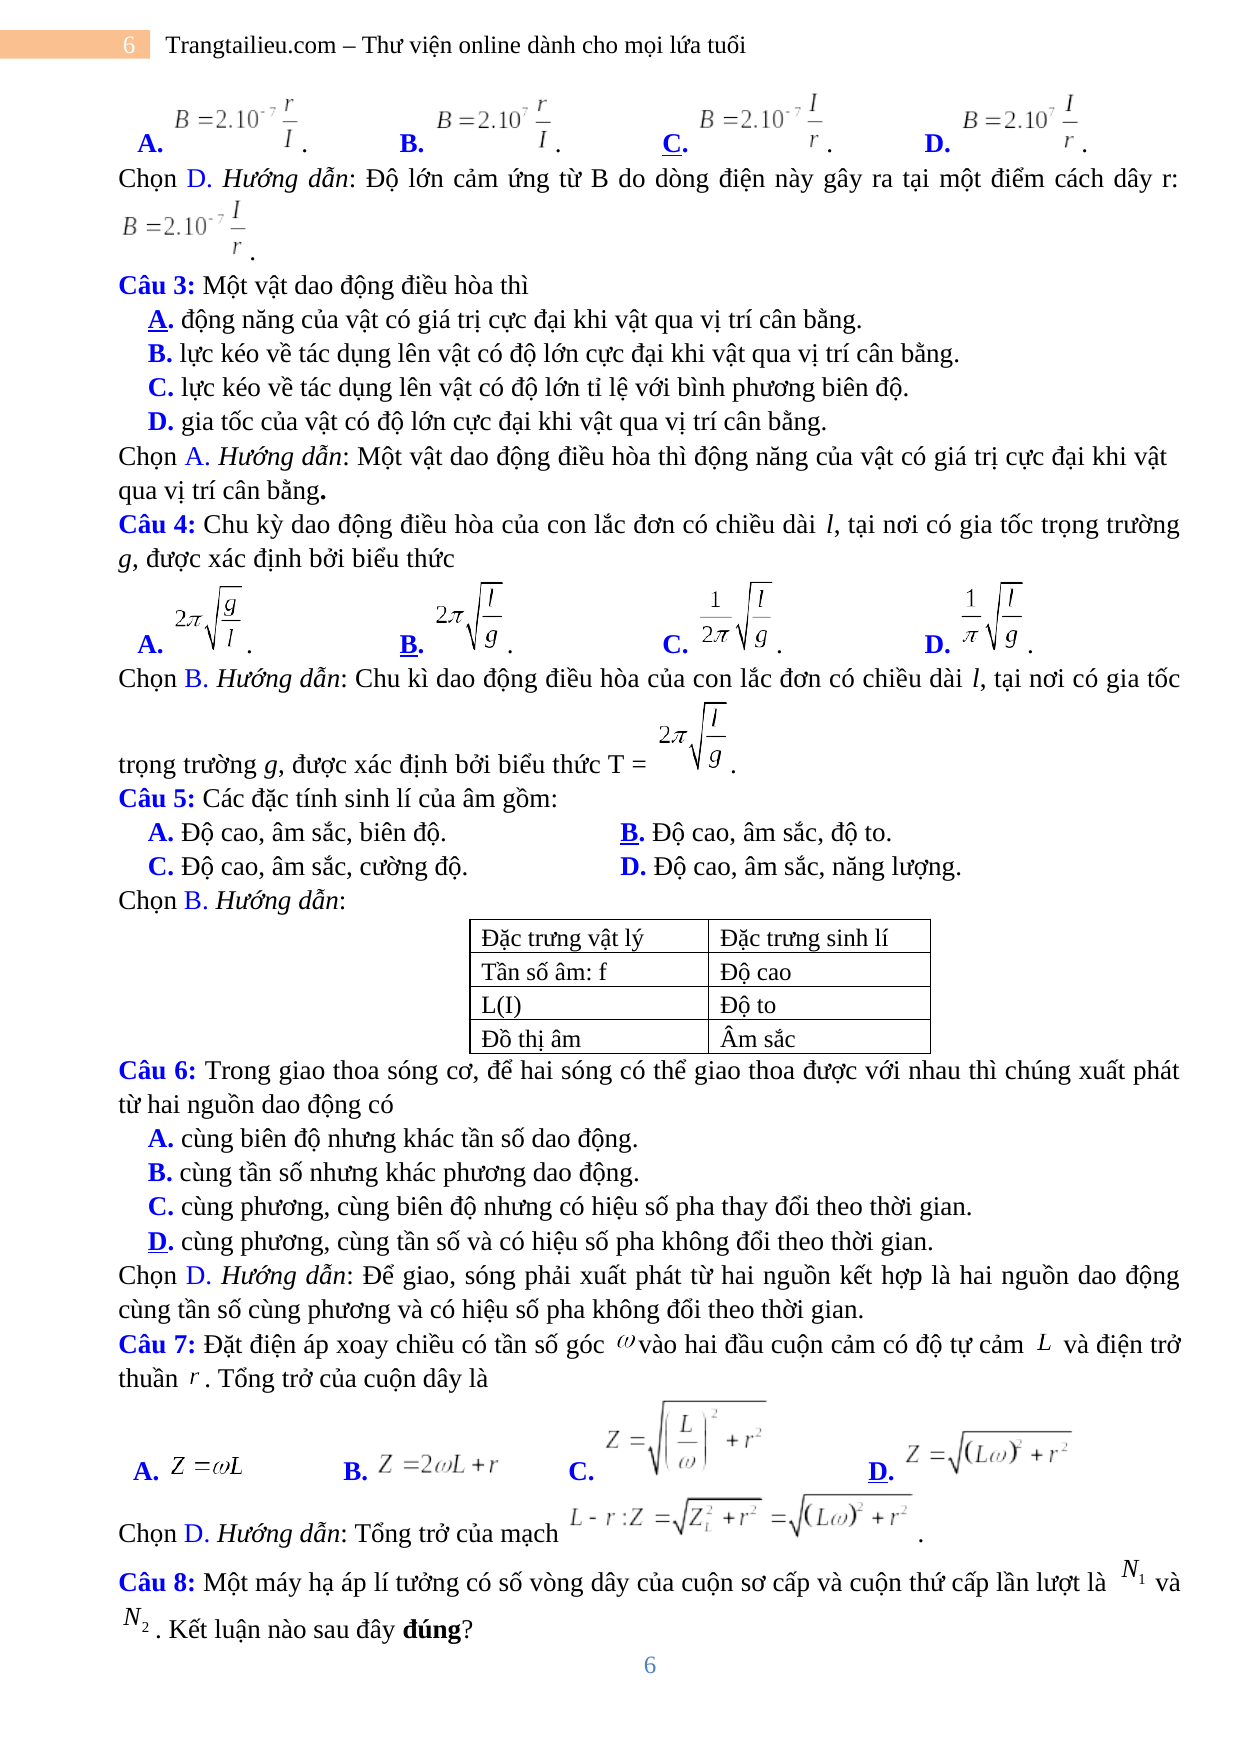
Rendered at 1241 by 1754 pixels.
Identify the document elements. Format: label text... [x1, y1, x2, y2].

text A. Độ cao, âm sắc, biên độ. B. Độ cao, âm sắc, độ to. [118, 816, 1181, 847]
text C. lực kéo về tác dụng lên vật có độ lớn tỉ lệ với bình phương biên độ. [118, 371, 1181, 402]
text B. lực kéo về tác dụng lên vật có độ lớn cực đại khi vật qua vị trí cân bằng. [118, 337, 1181, 368]
text Chọn D. Hướng dẫn: Để giao, sóng phải xuất phát từ hai nguồn kết hợp là hai nguồn dao động cùng tần số cùng phương và có hiệu số pha không đổi theo thời gian. [118, 1259, 1181, 1324]
table_cell Âm sắc [709, 1020, 930, 1053]
table_cell Độ to [709, 987, 930, 1019]
table_cell Độ cao [709, 953, 930, 986]
text Chọn A. Hướng dẫn: Một vật dao động điều hòa thì động năng của vật có giá trị cực đại khi vật qua vị trí cân bằng. [118, 440, 1169, 505]
text Chọn B. Hướng dẫn: [118, 884, 1181, 916]
table_header Đặc trưng sinh lí [709, 920, 930, 952]
table_cell L(I) [471, 987, 708, 1019]
text Câu 5: Các đặc tính sinh lí của âm gồm: [118, 782, 1181, 813]
text Chọn D. Hướng dẫn: Độ lớn cảm ứng từ B do dòng điện này gây ra tại một điểm cách dây r: . [118, 162, 1181, 266]
text A. động năng của vật có giá trị cực đại khi vật qua vị trí cân bằng. [118, 303, 1181, 334]
text A. . B. . C. . D. . [118, 89, 1181, 159]
text Câu 3: Một vật dao động điều hòa thì [118, 269, 1181, 300]
text Câu 6: Trong giao thoa sóng cơ, để hai sóng có thể giao thoa được với nhau thì chúng xuất phát từ hai nguồn dao động có [118, 1054, 1181, 1119]
table_cell Tần số âm: f [471, 953, 708, 986]
text B. cùng tần số nhưng khác phương dao động. [118, 1156, 1181, 1187]
text C. Độ cao, âm sắc, cường độ. D. Độ cao, âm sắc, năng lượng. [118, 850, 1181, 881]
text Câu 8: Một máy hạ áp lí tưởng có số vòng dây của cuộn sơ cấp và cuộn thứ cấp lần lượt là và . Kết luận nào sau đây đúng? [118, 1552, 1181, 1644]
text Chọn D. Hướng dẫn: Tổng trở của mạch . [118, 1489, 1181, 1549]
text A. . B. . C. . D. . [118, 576, 1181, 659]
table_cell Đồ thị âm [471, 1020, 708, 1053]
text D. gia tốc của vật có độ lớn cực đại khi vật qua vị trí cân bằng. [118, 406, 1181, 437]
text Câu 7: Đặt điện áp xoay chiều có tần số góc vào hai đầu cuộn cảm có độ tự cảm và điện trở thuần . Tổng trở của cuộn dây là [118, 1327, 1181, 1394]
text C. cùng phương, cùng biên độ nhưng có hiệu số pha thay đổi theo thời gian. [118, 1191, 1181, 1222]
text Câu 4: Chu kỳ dao động điều hòa của con lắc đơn có chiều dài l, tại nơi có gia tốc trọng trường g, được xác định bởi biểu thức [118, 508, 1181, 573]
text D. cùng phương, cùng tần số và có hiệu số pha không đổi theo thời gian. [118, 1225, 1181, 1256]
table_header Đặc trưng vật lý [471, 920, 708, 952]
text A. B. C. D. [118, 1397, 1181, 1486]
text Chọn B. Hướng dẫn: Chu kì dao động điều hòa của con lắc đơn có chiều dài l, tại nơi có gia tốc trọng trường g, được xác định bởi biểu thức T = . [118, 662, 1181, 779]
text A. cùng biên độ nhưng khác tần số dao động. [118, 1122, 1181, 1153]
